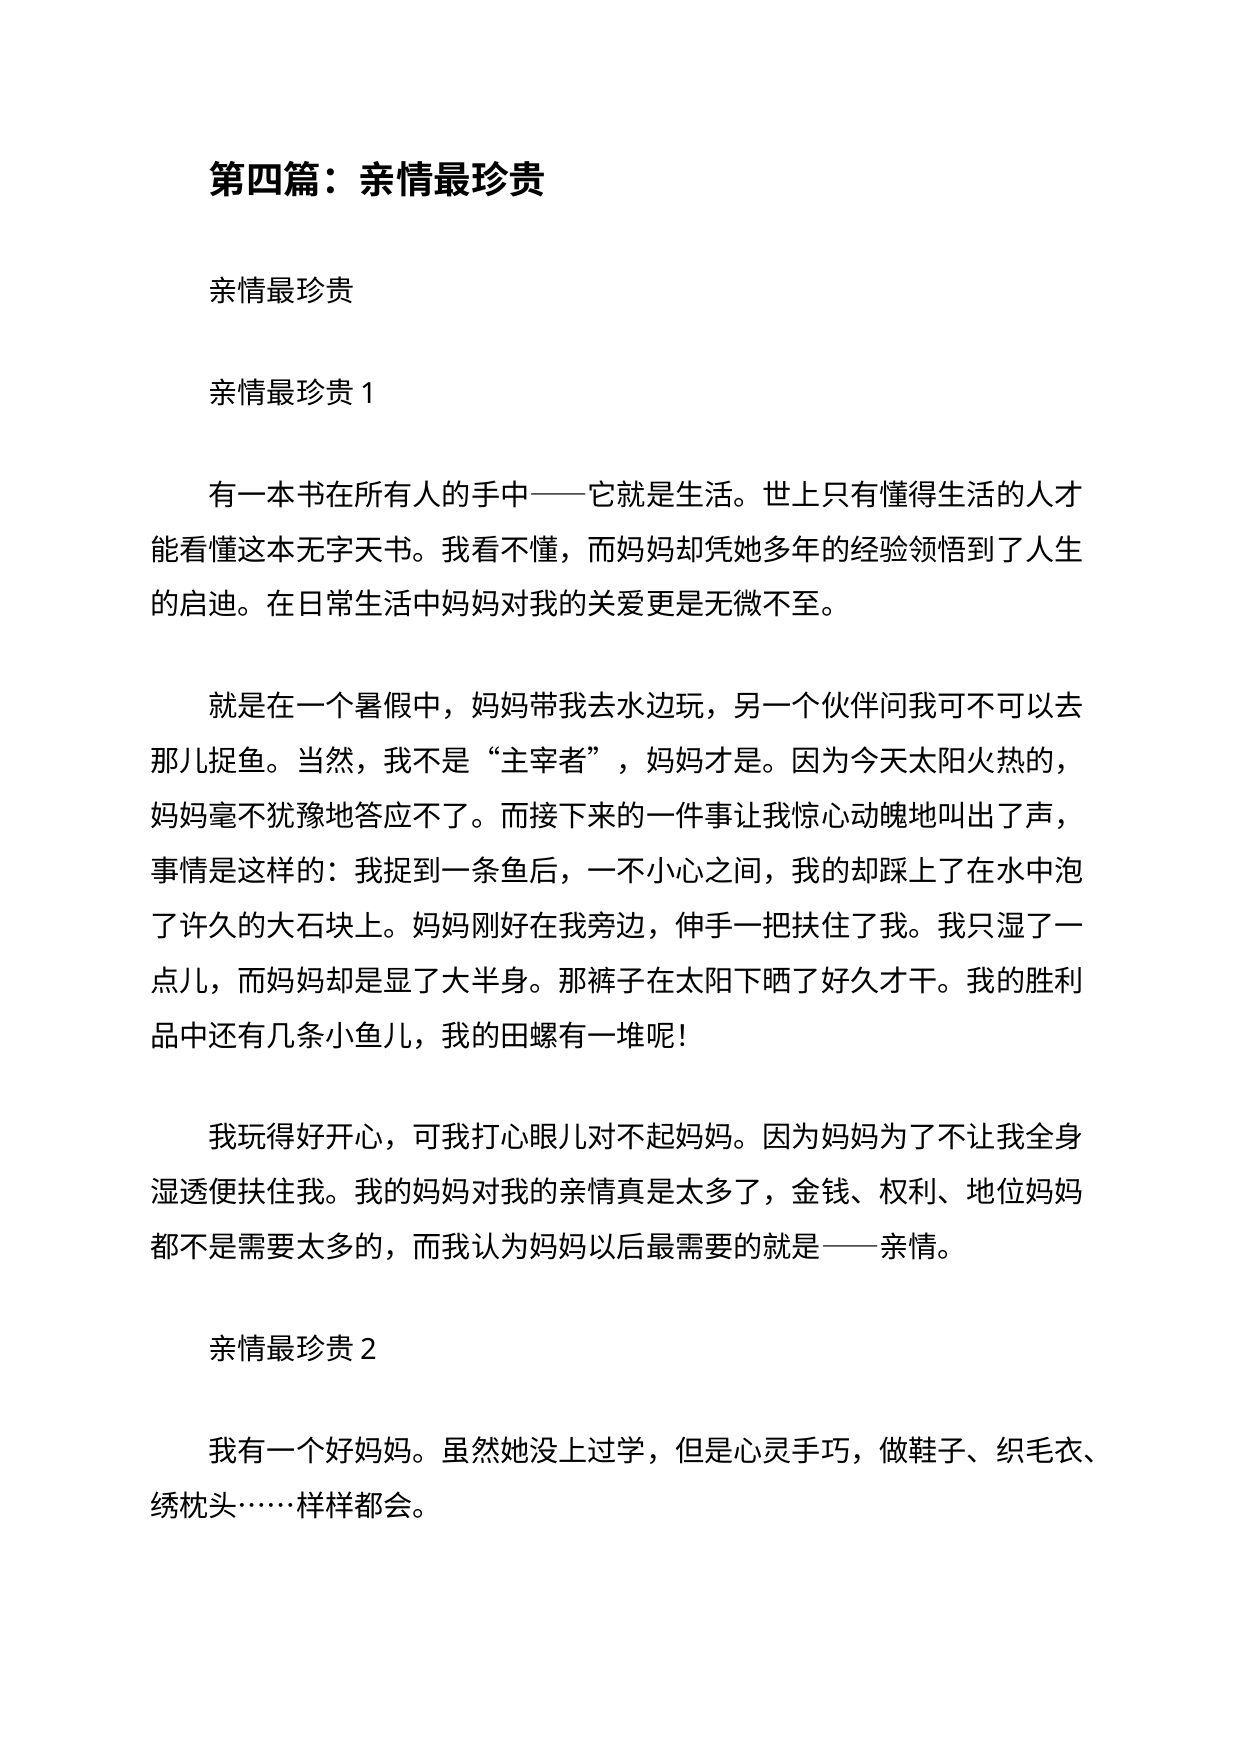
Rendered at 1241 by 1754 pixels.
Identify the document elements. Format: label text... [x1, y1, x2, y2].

text 我玩得好开心，可我打心眼儿对不起妈妈。因为妈妈为了不让我全身湿透便扶住我。我的妈妈对我的亲情真是太多了，金钱、权利、地位妈妈都不是需要太多的，而我认为妈妈以后最需要的就是——亲情。 [150, 1114, 1090, 1266]
text 第四篇：亲情最珍贵 [150, 150, 1090, 204]
text 亲情最珍贵2 [150, 1325, 1090, 1368]
text 就是在一个暑假中，妈妈带我去水边玩，另一个伙伴问我可不可以去那儿捉鱼。当然，我不是“主宰者”，妈妈才是。因为今天太阳火热的，妈妈毫不犹豫地答应不了。而接下来的一件事让我惊心动魄地叫出了声，事情是这样的：我捉到一条鱼后，一不小心之间，我的却踩上了在水中泡了许久的大石块上。妈妈刚好在我旁边，伸手一把扶住了我。我只湿了一点儿，而妈妈却是显了大半身。那裤子在太阳下晒了好久才干。我的胜利品中还有几条小鱼儿，我的田螺有一堆呢！ [150, 683, 1090, 1054]
text 亲情最珍贵1 [150, 369, 1090, 412]
text 亲情最珍贵 [150, 267, 1090, 310]
text 有一本书在所有人的手中——它就是生活。世上只有懂得生活的人才能看懂这本无字天书。我看不懂，而妈妈却凭她多年的经验领悟到了人生的启迪。在日常生活中妈妈对我的关爱更是无微不至。 [150, 471, 1090, 623]
text 我有一个好妈妈。虽然她没上过学，但是心灵手巧，做鞋子、织毛衣、绣枕头……样样都会。 [150, 1427, 1090, 1524]
